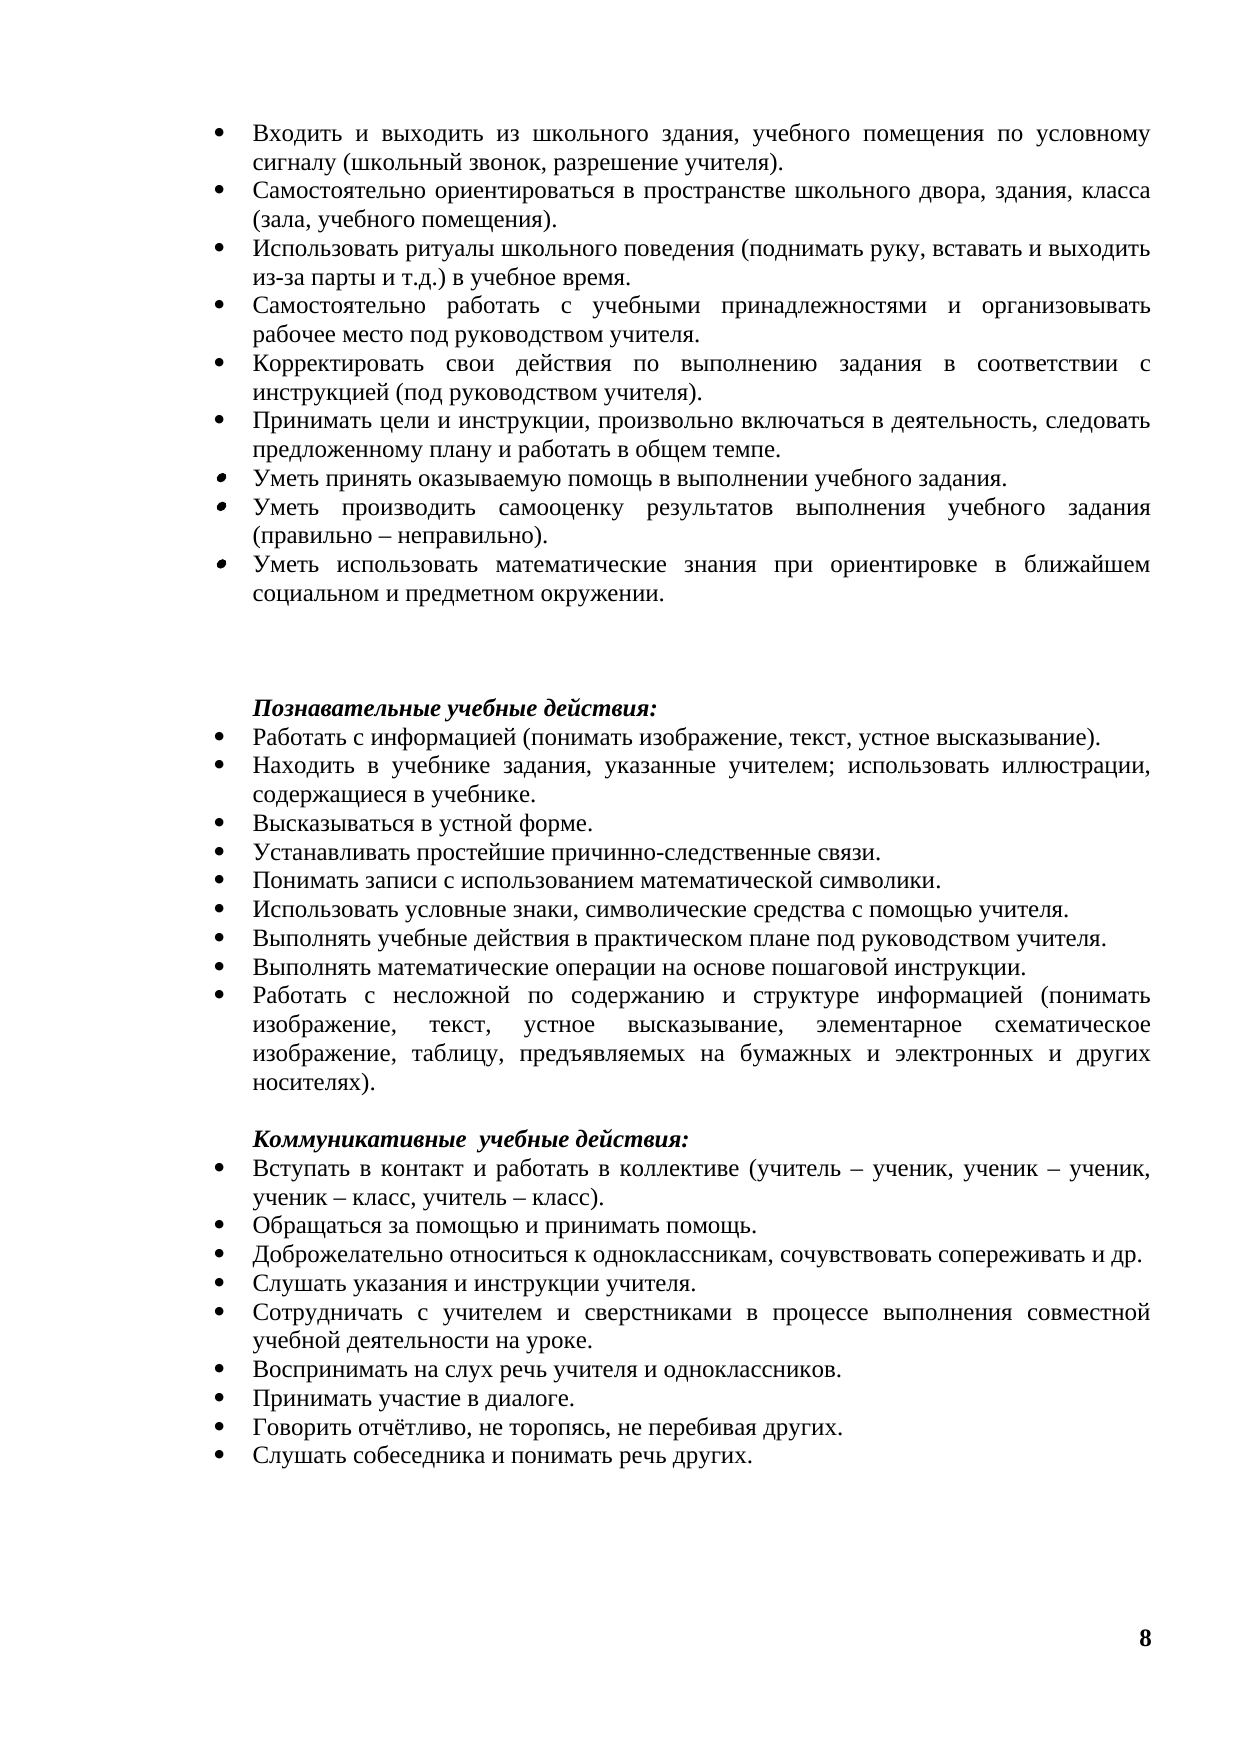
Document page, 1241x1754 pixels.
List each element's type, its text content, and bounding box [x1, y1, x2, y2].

list Выполнять учебные действия в практическом плане под руководством учителя. [215, 923, 1152, 952]
list Вступать в контакт и работать в коллективе (учитель – ученик, ученик – ученик, ученик – класс, учитель – класс). [215, 1153, 1152, 1211]
list Входить и выходить из школьного здания, учебного помещения по условному сигналу (школьный звонок, разрешение учителя). [215, 118, 1152, 176]
list Устанавливать простейшие причинно-следственные связи. [215, 837, 1152, 866]
list Работать с информацией (понимать изображение, текст, устное высказывание). [215, 722, 1152, 751]
list Высказываться в устной форме. [215, 808, 1152, 837]
list Самостоятельно ориентироваться в пространстве школьного двора, здания, класса (зала, учебного помещения). [215, 176, 1152, 233]
list Использовать ритуалы школьного поведения (поднимать руку, вставать и выходить из-за парты и т.д.) в учебное время. [215, 233, 1152, 291]
list Использовать условные знаки, символические средства с помощью учителя. [215, 894, 1152, 923]
list Сотрудничать с учителем и сверстниками в процессе выполнения совместной учебной деятельности на уроке. [215, 1297, 1152, 1354]
list Воспринимать на слух речь учителя и одноклассников. [215, 1354, 1152, 1383]
list Коммуникативные учебные действия: [252, 1124, 1152, 1153]
list Уметь использовать математические знания при ориентировке в ближайшем социальном и предметном окружении. [215, 549, 1152, 607]
list Корректировать свои действия по выполнению задания в соответствии с инструкцией (под руководством учителя). [215, 348, 1152, 406]
list Выполнять математические операции на основе пошаговой инструкции. [215, 952, 1152, 981]
list Познавательные учебные действия: [252, 693, 1152, 722]
list Доброжелательно относиться к одноклассникам, сочувствовать сопереживать и др. [215, 1239, 1152, 1268]
list Принимать участие в диалоге. [215, 1383, 1152, 1412]
list Принимать цели и инструкции, произвольно включаться в деятельность, следовать предложенному плану и работать в общем темпе. [215, 406, 1152, 463]
list Обращаться за помощью и принимать помощь. [215, 1211, 1152, 1239]
list Слушать указания и инструкции учителя. [215, 1268, 1152, 1297]
list Понимать записи с использованием математической символики. [215, 866, 1152, 894]
list Слушать собеседника и понимать речь других. [215, 1441, 1152, 1469]
list Работать с несложной по содержанию и структуре информацией (понимать изображение, текст, устное высказывание, элементарное схематическое изображение, таблицу, предъявляемых на бумажных и электронных и других носителях). [215, 981, 1152, 1096]
list Говорить отчётливо, не торопясь, не перебивая других. [215, 1412, 1152, 1441]
list Самостоятельно работать с учебными принадлежностями и организовывать рабочее место под руководством учителя. [215, 291, 1152, 348]
list Находить в учебнике задания, указанные учителем; использовать иллюстрации, содержащиеся в учебнике. [215, 751, 1152, 808]
list Уметь производить самооценку результатов выполнения учебного задания (правильно – неправильно). [215, 492, 1152, 549]
list Уметь принять оказываемую помощь в выполнении учебного задания. [215, 463, 1152, 492]
